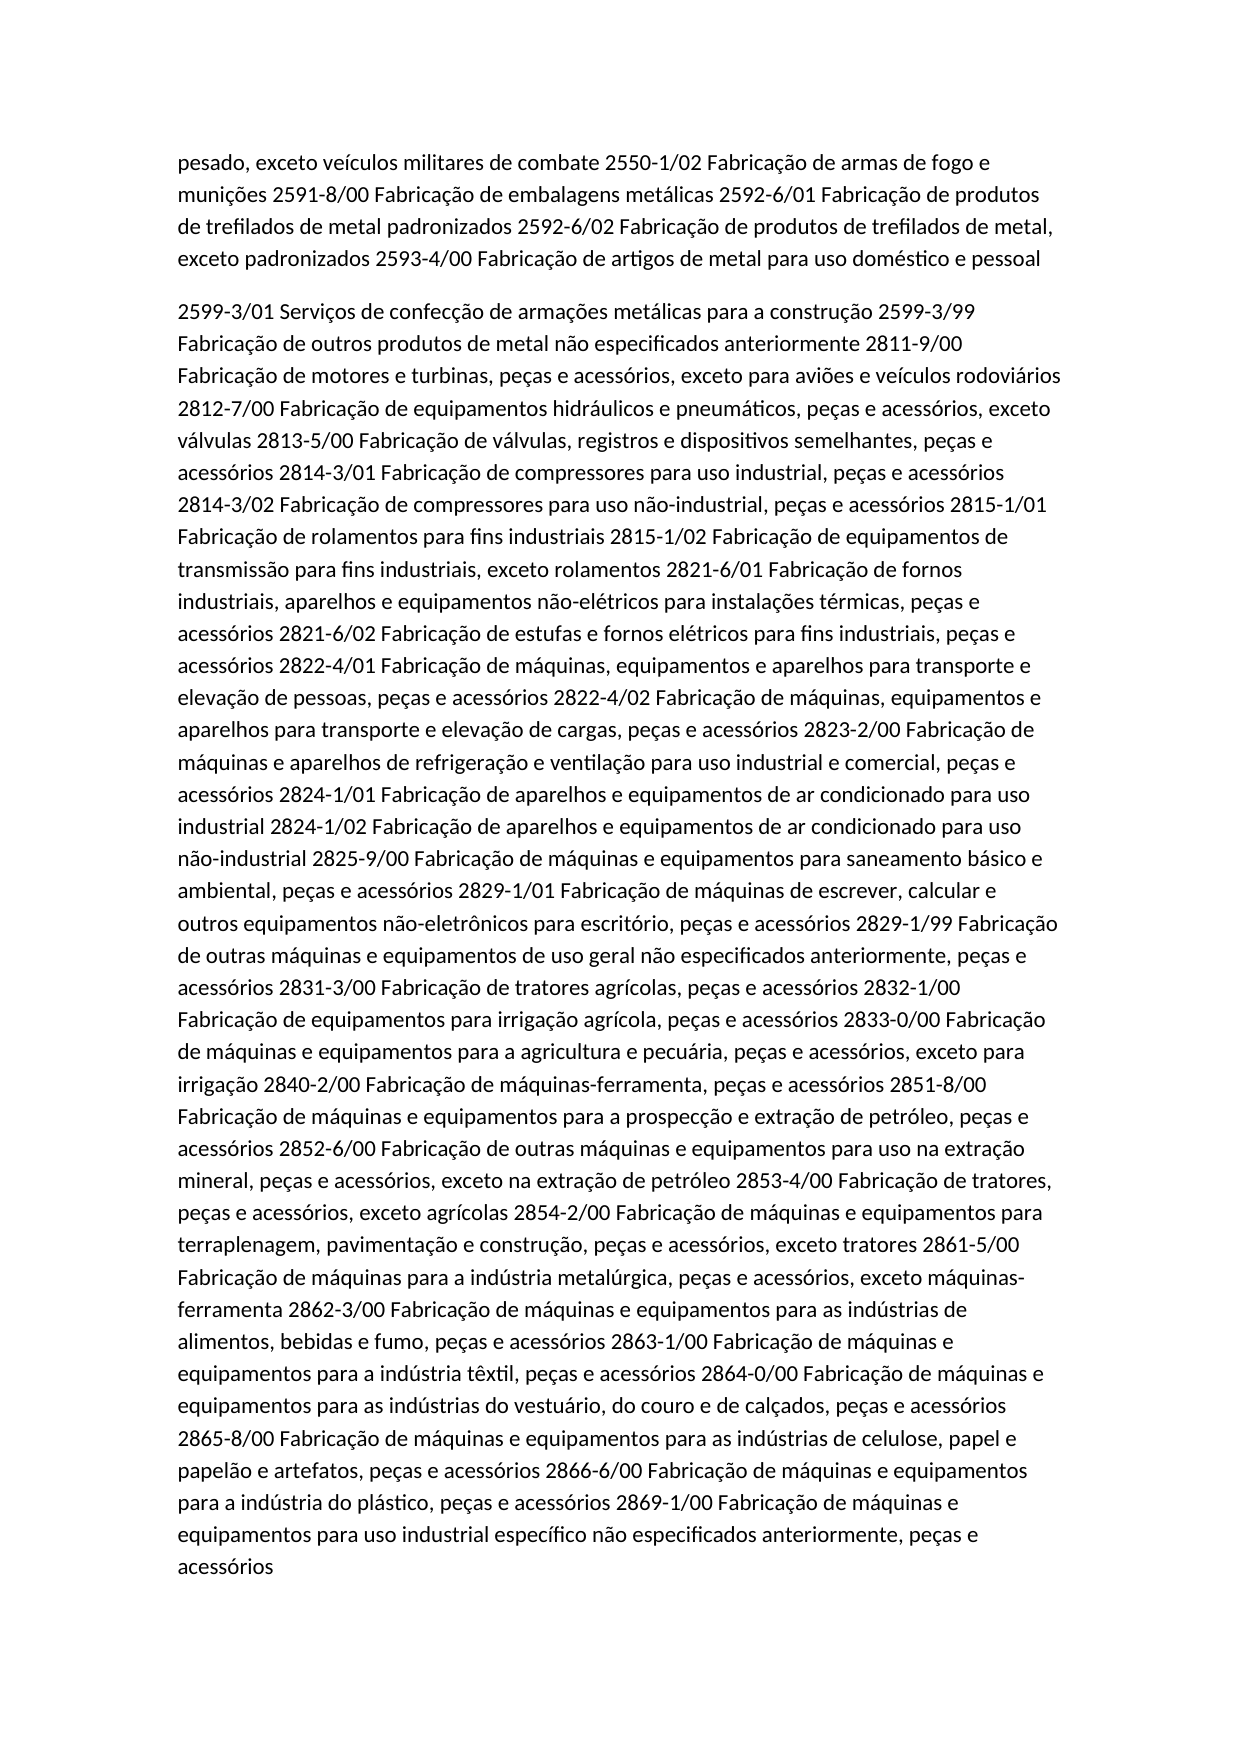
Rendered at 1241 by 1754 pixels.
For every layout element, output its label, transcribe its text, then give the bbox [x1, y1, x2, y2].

text 2599-3/01 Serviços de confecção de armações metálicas para a construção 2599-3/99 Fabricação de outros produtos de metal não especificados anteriormente 2811-9/00 Fabricação de motores e turbinas, peças e acessórios, exceto para aviões e veículos rodoviários 2812-7/00 Fabricação de equipamentos hidráulicos e pneumáticos, peças e acessórios, exceto válvulas 2813-5/00 Fabricação de válvulas, registros e dispositivos semelhantes, peças e acessórios 2814-3/01 Fabricação de compressores para uso industrial, peças e acessórios 2814-3/02 Fabricação de compressores para uso não-industrial, peças e acessórios 2815-1/01 Fabricação de rolamentos para fins industriais 2815-1/02 Fabricação de equipamentos de transmissão para fins industriais, exceto rolamentos 2821-6/01 Fabricação de fornos industriais, aparelhos e equipamentos não-elétricos para instalações térmicas, peças e acessórios 2821-6/02 Fabricação de estufas e fornos elétricos para fins industriais, peças e acessórios 2822-4/01 Fabricação de máquinas, equipamentos e aparelhos para transporte e elevação de pessoas, peças e acessórios 2822-4/02 Fabricação de máquinas, equipamentos e aparelhos para transporte e elevação de cargas, peças e acessórios 2823-2/00 Fabricação de máquinas e aparelhos de refrigeração e ventilação para uso industrial e comercial, peças e acessórios 2824-1/01 Fabricação de aparelhos e equipamentos de ar condicionado para uso industrial 2824-1/02 Fabricação de aparelhos e equipamentos de ar condicionado para uso não-industrial 2825-9/00 Fabricação de máquinas e equipamentos para saneamento básico e ambiental, peças e acessórios 2829-1/01 Fabricação de máquinas de escrever, calcular e outros equipamentos não-eletrônicos para escritório, peças e acessórios 2829-1/99 Fabricação de outras máquinas e equipamentos de uso geral não especificados anteriormente, peças e acessórios 2831-3/00 Fabricação de tratores agrícolas, peças e acessórios 2832-1/00 Fabricação de equipamentos para irrigação agrícola, peças e acessórios 2833-0/00 Fabricação de máquinas e equipamentos para a agricultura e pecuária, peças e acessórios, exceto para irrigação 2840-2/00 Fabricação de máquinas-ferramenta, peças e acessórios 2851-8/00 Fabricação de máquinas e equipamentos para a prospecção e extração de petróleo, peças e acessórios 2852-6/00 Fabricação de outras máquinas e equipamentos para uso na extração mineral, peças e acessórios, exceto na extração de petróleo 2853-4/00 Fabricação de tratores, peças e acessórios, exceto agrícolas 2854-2/00 Fabricação de máquinas e equipamentos para terraplenagem, pavimentação e construção, peças e acessórios, exceto tratores 2861-5/00 Fabricação de máquinas para a indústria metalúrgica, peças e acessórios, exceto máquinas-ferramenta 2862-3/00 Fabricação de máquinas e equipamentos para as indústrias de alimentos, bebidas e fumo, peças e acessórios 2863-1/00 Fabricação de máquinas e equipamentos para a indústria têxtil, peças e acessórios 2864-0/00 Fabricação de máquinas e equipamentos para as indústrias do vestuário, do couro e de calçados, peças e acessórios 2865-8/00 Fabricação de máquinas e equipamentos para as indústrias de celulose, papel e papelão e artefatos, peças e acessórios 2866-6/00 Fabricação de máquinas e equipamentos para a indústria do plástico, peças e acessórios 2869-1/00 Fabricação de máquinas e equipamentos para uso industrial específico não especificados anteriormente, peças e acessórios [177, 297, 1063, 1581]
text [177, 148, 1063, 272]
